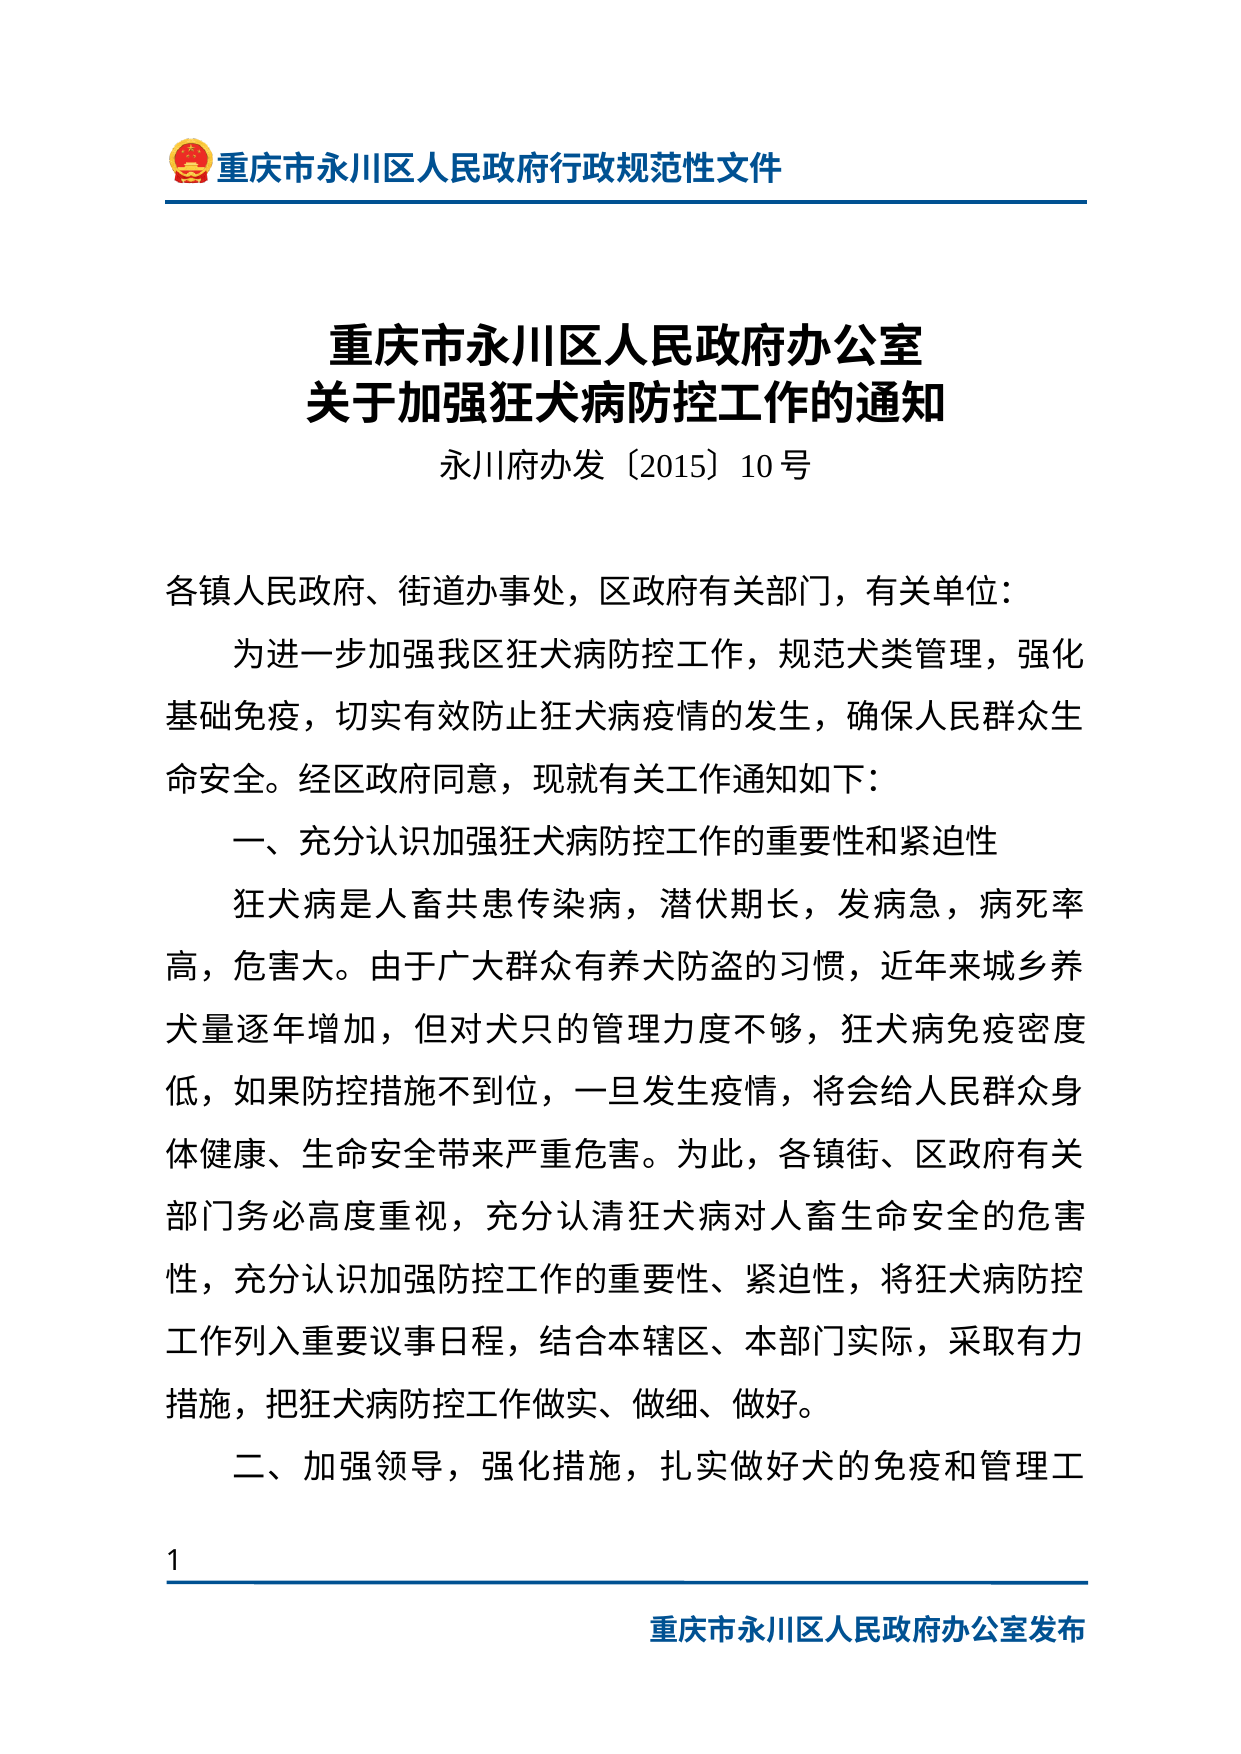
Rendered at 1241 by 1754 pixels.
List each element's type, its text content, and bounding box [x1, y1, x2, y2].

text 关于加强狂犬病防控工作的通知 [165, 374, 1087, 430]
text 各镇人民政府、街道办事处，区政府有关部门，有关单位： [165, 554, 1087, 616]
text 为进一步加强我区狂犬病防控工作，规范犬类管理，强化基础免疫，切实有效防止狂犬病疫情的发生，确保人民群众生命安全。经区政府同意，现就有关工作通知如下： [165, 616, 1087, 804]
text 重庆市永川区人民政府办公室 [165, 318, 1087, 374]
text 二、加强领导，强化措施，扎实做好犬的免疫和管理工作，有效防止狂犬病疫情的发生 [165, 1429, 1087, 1491]
text 狂犬病是人畜共患传染病，潜伏期长，发病急，病死率高，危害大。由于广大群众有养犬防盗的习惯，近年来城乡养犬量逐年增加，但对犬只的管理力度不够，狂犬病免疫密度低，如果防控措施不到位，一旦发生疫情，将会给人民群众身体健康、生命安全带来严重危害。为此，各镇街、区政府有关部门务必高度重视，充分认清狂犬病对人畜生命安全的危害性，充分认识加强防控工作的重要性、紧迫性，将狂犬病防控工作列入重要议事日程，结合本辖区、本部门实际，采取有力措施，把狂犬病防控工作做实、做细、做好。 [165, 866, 1087, 1429]
text 永川府办发〔2015〕10号 [165, 430, 1087, 495]
picture [165, 136, 217, 187]
text 一、充分认识加强狂犬病防控工作的重要性和紧迫性 [165, 804, 1087, 866]
